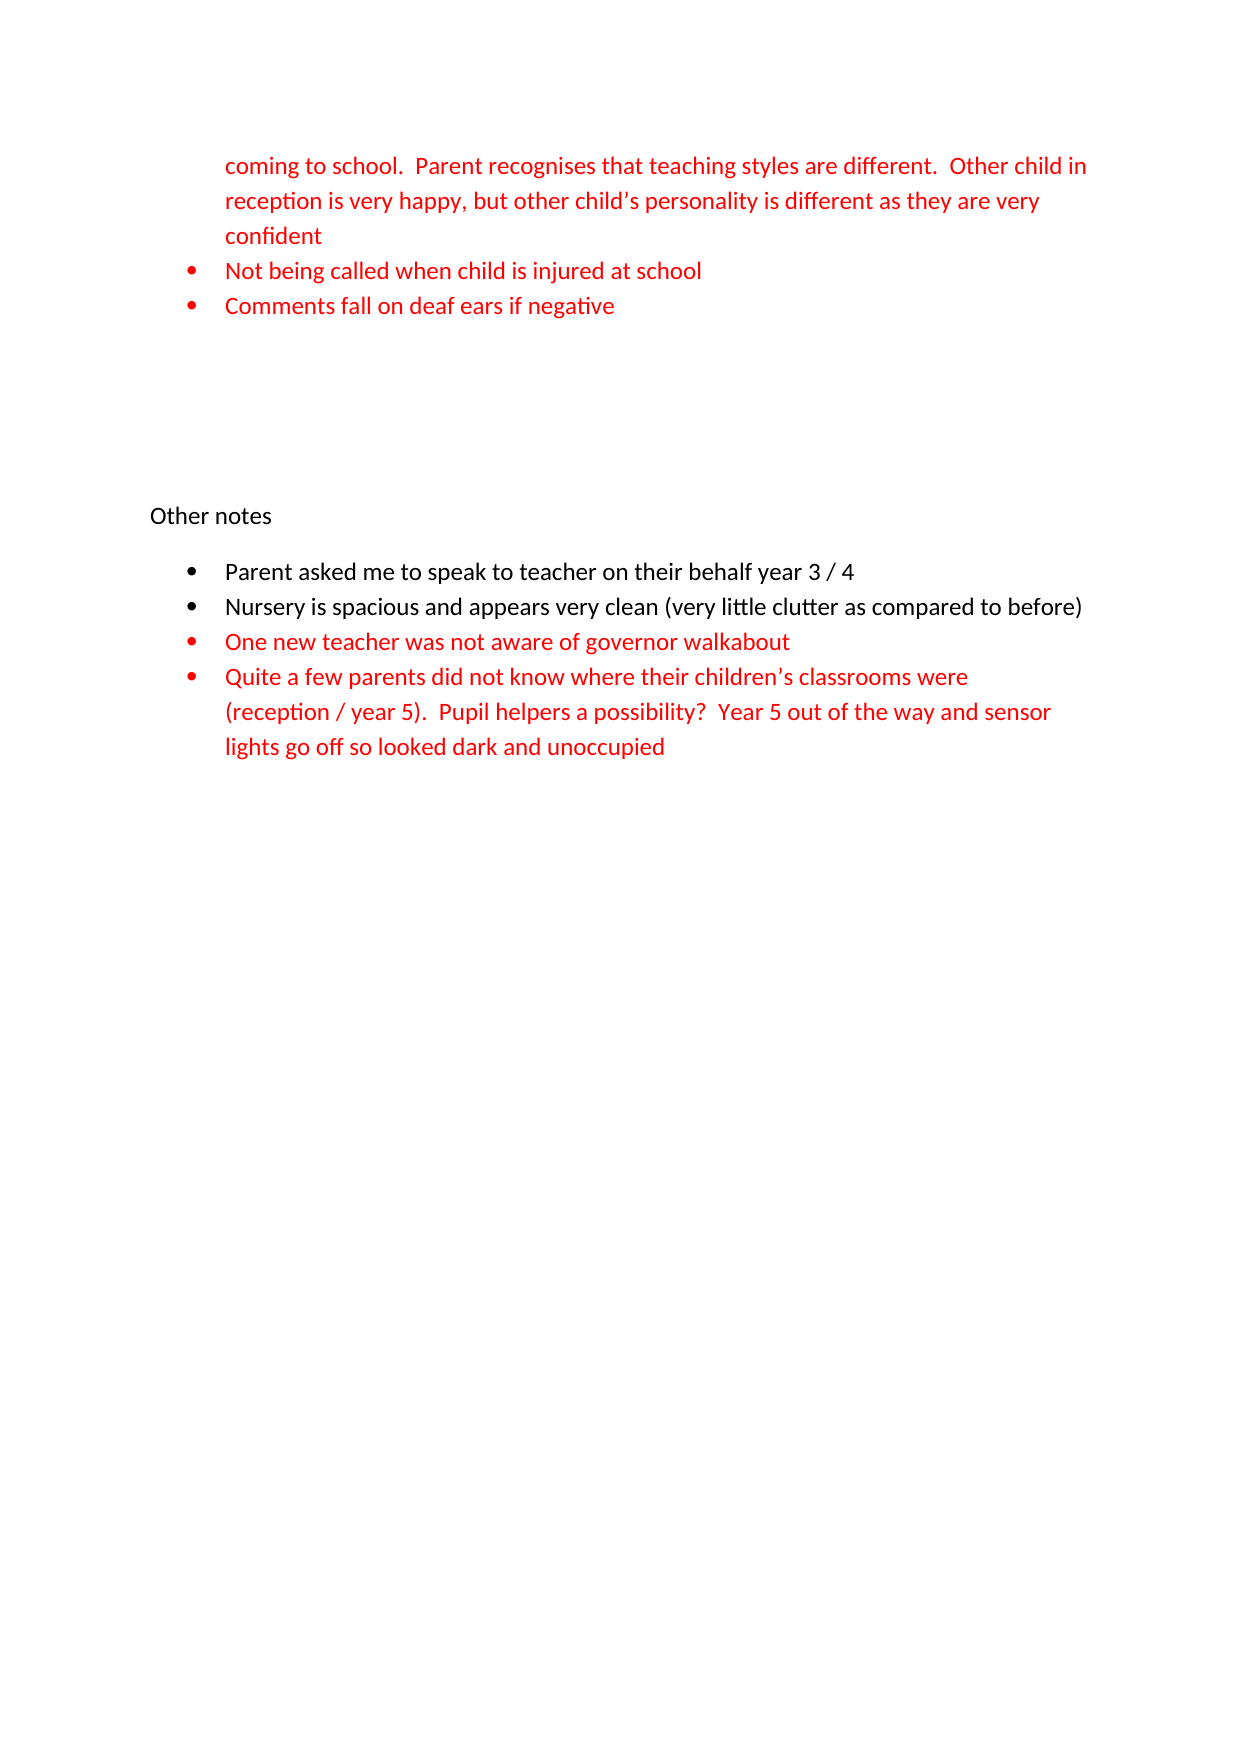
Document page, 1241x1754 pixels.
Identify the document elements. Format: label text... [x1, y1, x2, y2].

list Comments fall on deaf ears if negative [187, 290, 1090, 321]
list One new teacher was not aware of governor walkabout [187, 626, 1090, 656]
list Parent asked me to speak to teacher on their behalf year 3 / 4 [187, 556, 1090, 586]
list Nursery is spacious and appears very clean (very little clutter as compared to before) [187, 591, 1090, 621]
list Not being called when child is injured at school [187, 255, 1090, 286]
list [187, 150, 1090, 251]
list Quite a few parents did not know where their children’s classrooms were (reception / year 5). Pupil helpers a possibility? Year 5 out of the way and sensor lights go off so looked dark and unoccupied [187, 661, 1090, 761]
text Other notes [150, 500, 1090, 530]
